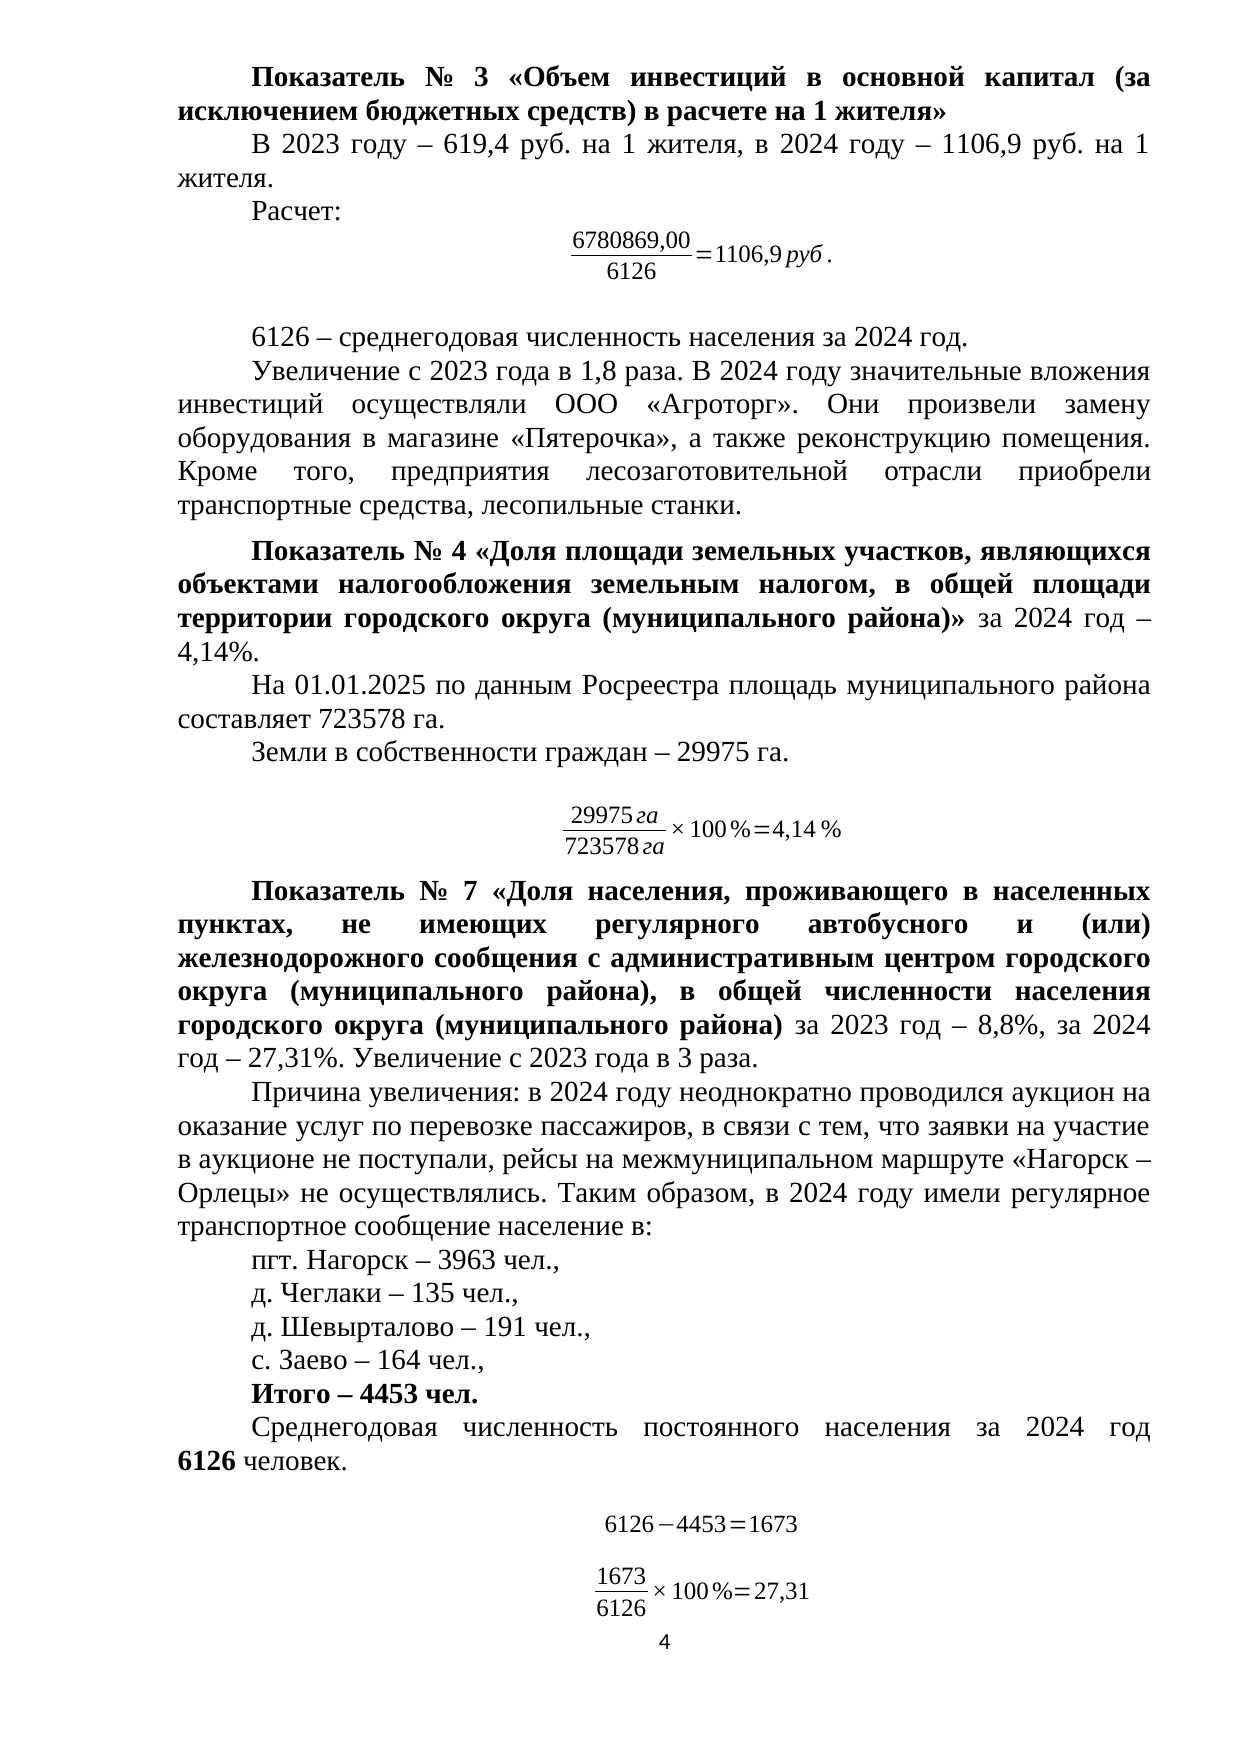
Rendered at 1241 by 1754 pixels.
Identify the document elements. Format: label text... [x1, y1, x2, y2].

text Расчет: [177, 193, 1152, 227]
text В 2023 году – 619,4 руб. на 1 жителя, в 2024 году – 1106,9 руб. на 1 жителя. [177, 126, 1152, 193]
text Показатель № 4 «Доля площади земельных участков, являющихся объектами налогообложения земельным налогом, в общей площади территории городского округа (муниципального района)» за 2024 год – 4,14%. [177, 533, 1152, 667]
text На 01.01.2025 по данным Росреестра площадь муниципального района составляет 723578 га. [177, 667, 1152, 734]
text Показатель № 7 «Доля населения, проживающего в населенных пунктах, не имеющих регулярного автобусного и (или) железнодорожного сообщения с административным центром городского округа (муниципального района), в общей численности населения городского округа (муниципального района) за 2023 год – 8,8%, за 2024 год – 27,31%. Увеличение с 2023 года в 3 раза. [177, 873, 1152, 1074]
text Увеличение с 2023 года в 1,8 раза. В 2024 году значительные вложения инвестиций осуществляли ООО «Агроторг». Они произвели замену оборудования в магазине «Пятерочка», а также реконструкцию помещения. Кроме того, предприятия лесозаготовительной отрасли приобрели транспортные средства, лесопильные станки. [177, 353, 1152, 521]
text Итого – 4453 чел. [177, 1376, 1152, 1409]
text Причина увеличения: в 2024 году неоднократно проводился аукцион на оказание услуг по перевозке пассажиров, в связи с тем, что заявки на участие в аукционе не поступали, рейсы на межмуниципальном маршруте «Нагорск – Орлецы» не осуществлялись. Таким образом, в 2024 году имели регулярное транспортное сообщение население в: [177, 1074, 1152, 1242]
text пгт. Нагорск – 3963 чел., [177, 1242, 1152, 1275]
text 6126 – среднегодовая численность населения за 2024 год. [177, 319, 1152, 353]
text д. Шевырталово – 191 чел., [177, 1309, 1152, 1342]
text д. Чеглаки – 135 чел., [177, 1275, 1152, 1309]
text Среднегодовая численность постоянного населения за 2024 год 6126 человек. [177, 1409, 1152, 1477]
text Показатель № 3 «Объем инвестиций в основной капитал (за исключением бюджетных средств) в расчете на 1 жителя» [177, 59, 1152, 126]
text с. Заево – 164 чел., [177, 1342, 1152, 1376]
text Земли в собственности граждан – 29975 га. [177, 734, 1152, 768]
